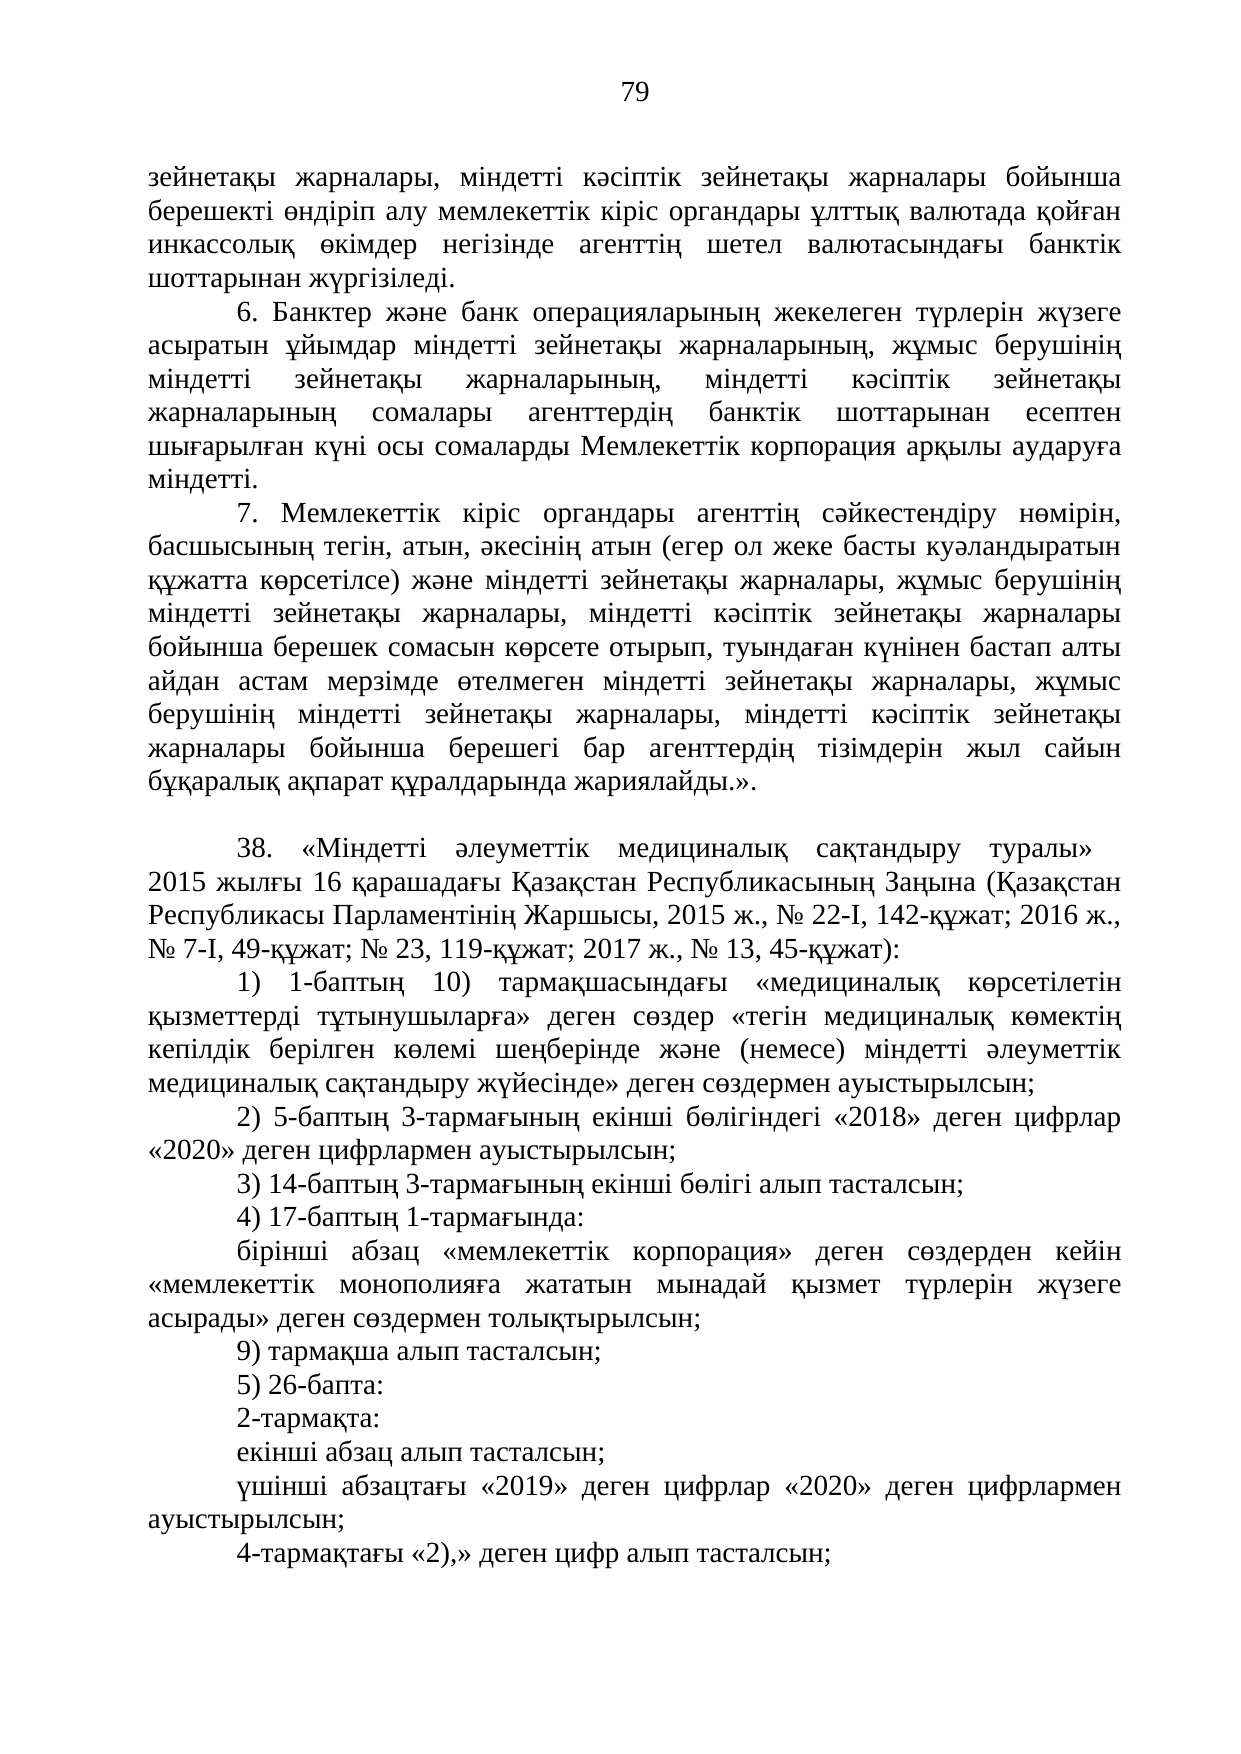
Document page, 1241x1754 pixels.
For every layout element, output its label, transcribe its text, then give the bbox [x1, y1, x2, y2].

text екінші абзац алып тасталсын; [148, 1434, 1122, 1468]
text 4-тармақтағы «2),» деген цифр алып тасталсын; [148, 1535, 1122, 1568]
text 4) 17-баптың 1-тармағында: [148, 1199, 1122, 1233]
text 5) 26-бапта: [148, 1367, 1122, 1401]
text үшінші абзацтағы «2019» деген цифрлар «2020» деген цифрлармен ауыстырылсын; [148, 1468, 1122, 1535]
text 3) 14-баптың 3-тармағының екінші бөлігі алып тасталсын; [148, 1166, 1122, 1199]
text 2) 5-баптың 3-тармағының екінші бөлігіндегі «2018» деген цифрлар «2020» деген цифрлармен ауыстырылсын; [148, 1099, 1122, 1166]
text 1) 1-баптың 10) тармақшасындағы «медициналық көрсетілетін қызметтерді тұтынушыларға» деген сөздер «тегін медициналық көмектің кепілдік берілген көлемі шеңберінде және (немесе) міндетті әлеуметтік медициналық сақтандыру жүйесінде» деген сөздермен ауыстырылсын; [148, 964, 1122, 1099]
text 9) тармақша алып тасталсын; [148, 1333, 1122, 1367]
text 7. Мемлекеттік кіріс органдары агенттің сәйкестендіру нөмірін, басшысының тегін, атын, әкесінің атын (егер ол жеке басты куәландыратын құжатта көрсетілсе) және міндетті зейнетақы жарналары, жұмыс берушінің міндетті зейнетақы жарналары, міндетті кәсіптік зейнетақы жарналары бойынша берешек сомасын көрсете отырып, туындаған күнінен бастап алты айдан астам мерзімде өтелмеген міндетті зейнетақы жарналары, жұмыс берушінің міндетті зейнетақы жарналары, міндетті кәсіптік зейнетақы жарналары бойынша берешегі бар агенттердің тізімдерін жыл сайын бұқаралық ақпарат құралдарында жариялайды.». [148, 495, 1122, 797]
text 38. «Міндетті әлеуметтік медициналық сақтандыру туралы» 2015 жылғы 16 қарашадағы Қазақстан Республикасының Заңына (Қазақстан Республикасы Парламентінің Жаршысы, 2015 ж., № 22-I, 142-құжат; 2016 ж., № 7-I, 49-құжат; № 23, 119-құжат; 2017 ж., № 13, 45-құжат): [148, 830, 1122, 964]
text 6. Банктер және банк операцияларының жекелеген түрлерін жүзеге асыратын ұйымдар міндетті зейнетақы жарналарының, жұмыс берушінің міндетті зейнетақы жарналарының, міндетті кәсіптік зейнетақы жарналарының сомалары агенттердің банктік шоттарынан есептен шығарылған күні осы сомаларды Мемлекеттік корпорация арқылы аударуға міндетті. [148, 294, 1122, 495]
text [148, 159, 1122, 294]
text 2-тармақта: [148, 1401, 1122, 1434]
text бірінші абзац «мемлекеттік корпорация» деген сөздерден кейін «мемлекеттік монополияға жататын мынадай қызмет түрлерін жүзеге асырады» деген сөздермен толықтырылсын; [148, 1233, 1122, 1333]
